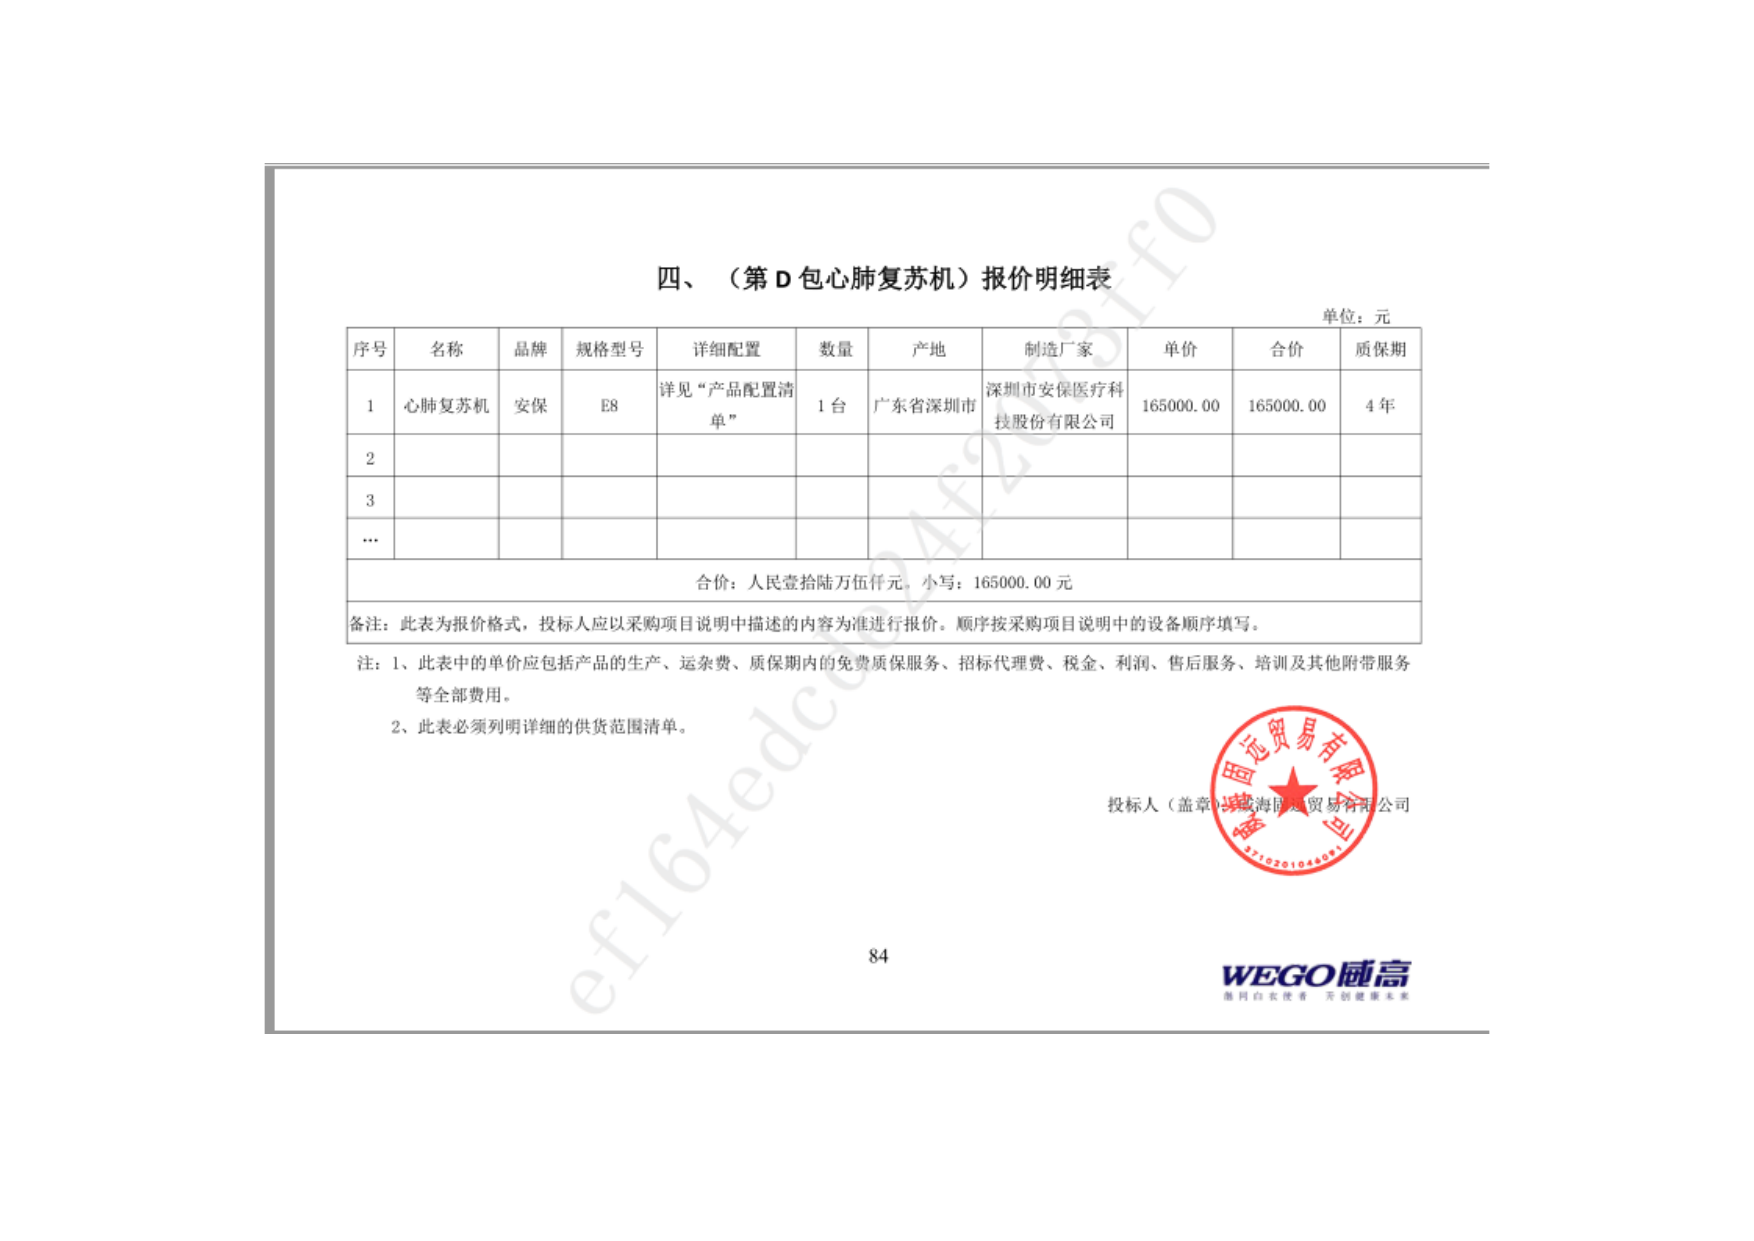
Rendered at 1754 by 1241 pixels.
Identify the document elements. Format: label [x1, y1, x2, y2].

picture [264, 163, 1490, 1034]
